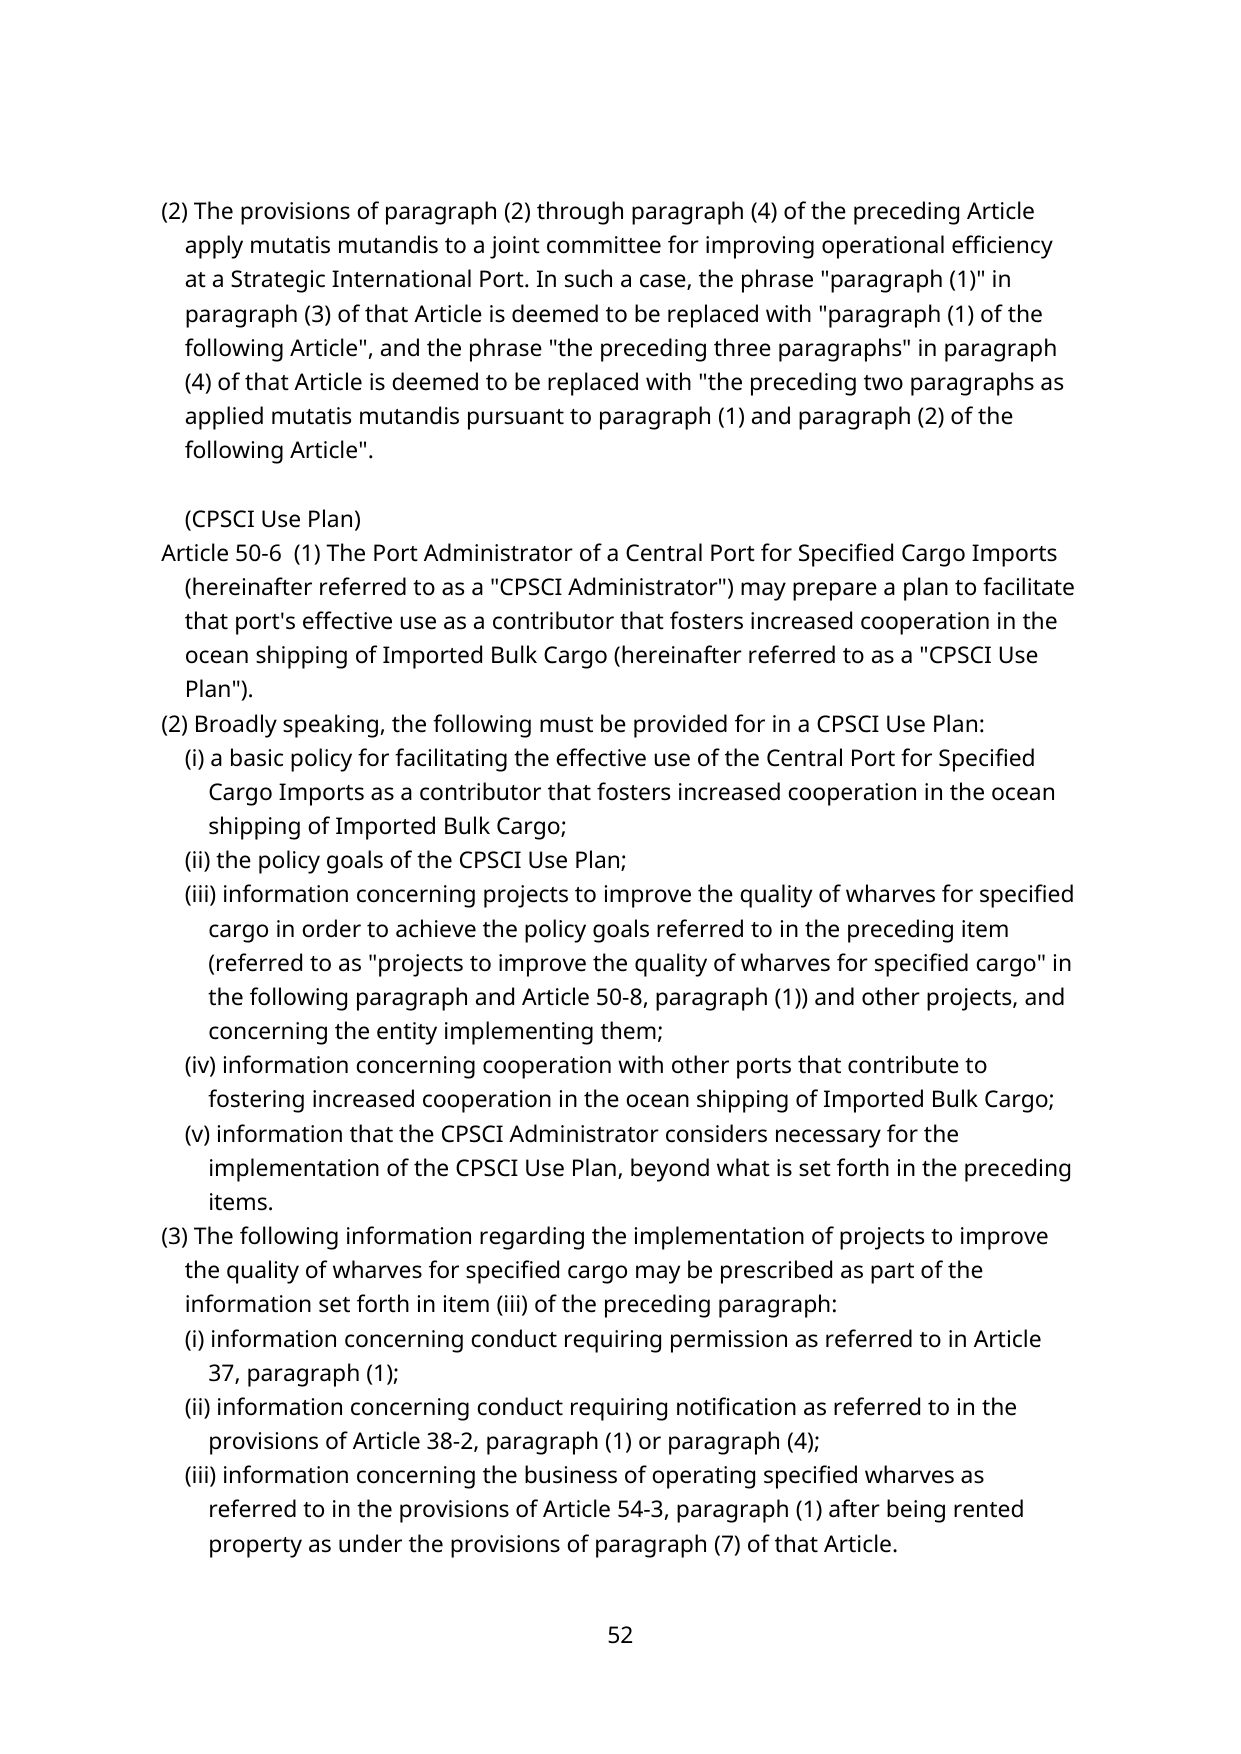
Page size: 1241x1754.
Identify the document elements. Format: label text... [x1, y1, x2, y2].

text (iv) information concerning cooperation with other ports that contribute to fostering increased cooperation in the ocean shipping of Imported Bulk Cargo; [184, 1048, 1079, 1116]
text (2) Broadly speaking, the following must be provided for in a CPSCI Use Plan: [161, 706, 1079, 740]
text (CPSCI Use Plan) [184, 501, 1079, 535]
text (i) information concerning conduct requiring permission as referred to in Article 37, paragraph (1); [184, 1321, 1079, 1389]
text (iii) information concerning projects to improve the quality of wharves for specified cargo in order to achieve the policy goals referred to in the preceding item (referred to as "projects to improve the quality of wharves for specified cargo" in the following paragraph and Article 50-8, paragraph (1)) and other projects, and concerning the entity implementing them; [184, 877, 1079, 1048]
text (3) The following information regarding the implementation of projects to improve the quality of wharves for specified cargo may be prescribed as part of the information set forth in item (iii) of the preceding paragraph: [161, 1219, 1079, 1321]
text (ii) the policy goals of the CPSCI Use Plan; [184, 843, 1079, 877]
text (2) The provisions of paragraph (2) through paragraph (4) of the preceding Article apply mutatis mutandis to a joint committee for improving operational efficiency at a Strategic International Port. In such a case, the phrase "paragraph (1)" in paragraph (3) of that Article is deemed to be replaced with "paragraph (1) of the following Article", and the phrase "the preceding three paragraphs" in paragraph (4) of that Article is deemed to be replaced with "the preceding two paragraphs as applied mutatis mutandis pursuant to paragraph (1) and paragraph (2) of the following Article". [161, 194, 1079, 467]
text (ii) information concerning conduct requiring notification as referred to in the provisions of Article 38-2, paragraph (1) or paragraph (4); [184, 1389, 1079, 1458]
text Article 50-6 (1) The Port Administrator of a Central Port for Specified Cargo Imports (hereinafter referred to as a "CPSCI Administrator") may prepare a plan to facilitate that port's effective use as a contributor that fosters increased cooperation in the ocean shipping of Imported Bulk Cargo (hereinafter referred to as a "CPSCI Use Plan"). [161, 535, 1079, 706]
text (iii) information concerning the business of operating specified wharves as referred to in the provisions of Article 54-3, paragraph (1) after being rented property as under the provisions of paragraph (7) of that Article. [184, 1458, 1079, 1560]
text (v) information that the CPSCI Administrator considers necessary for the implementation of the CPSCI Use Plan, beyond what is set forth in the preceding items. [184, 1116, 1079, 1219]
text (i) a basic policy for facilitating the effective use of the Central Port for Specified Cargo Imports as a contributor that fosters increased cooperation in the ocean shipping of Imported Bulk Cargo; [184, 740, 1079, 843]
